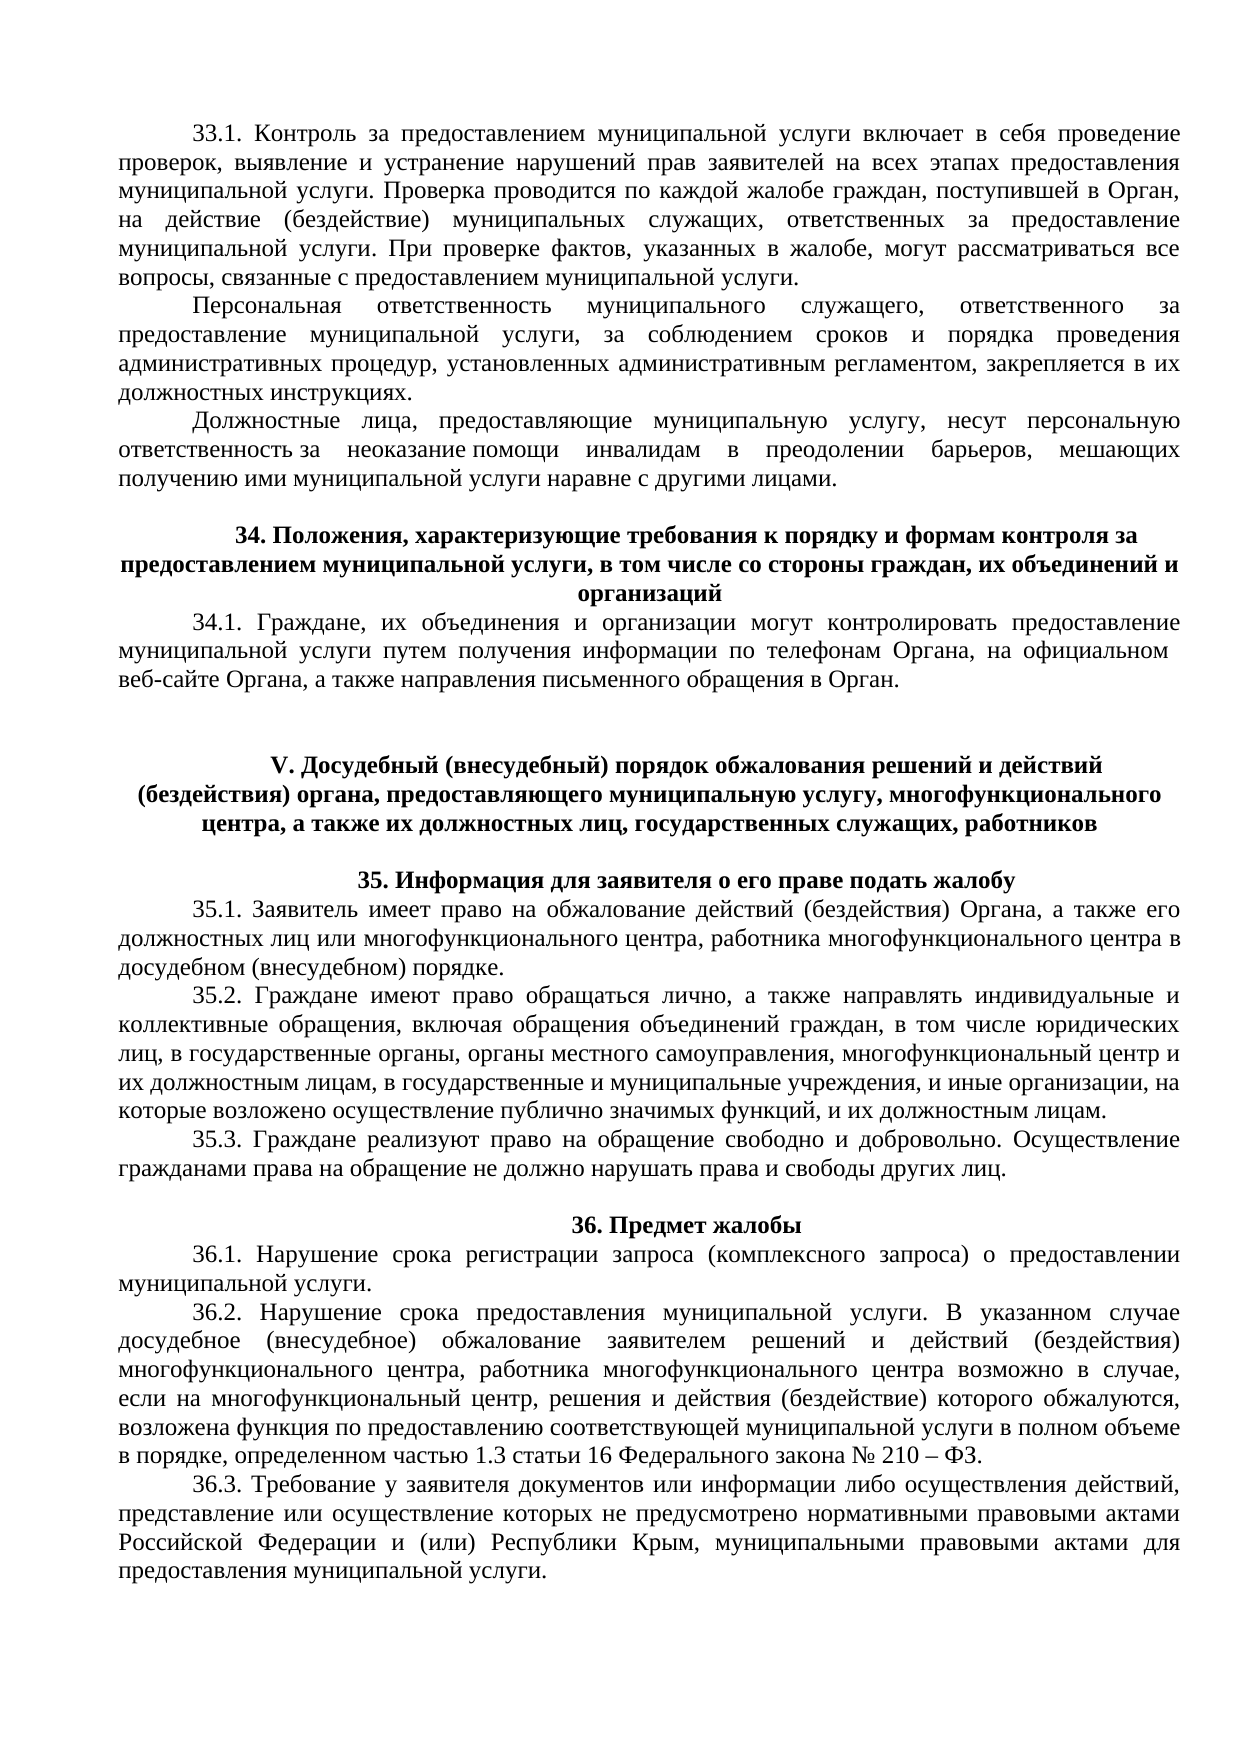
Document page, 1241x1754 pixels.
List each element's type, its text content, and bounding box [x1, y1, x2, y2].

text 36.1. Нарушение срока регистрации запроса (комплексного запроса) о предоставлении муниципальной услуги. [118, 1239, 1181, 1297]
text 34.1. Граждане, их объединения и организации могут контролировать предоставление муниципальной услуги путем получения информации по телефонам Органа, на официальном веб-сайте Органа, а также направления письменного обращения в Орган. [118, 607, 1181, 693]
text 35. Информация для заявителя о его праве подать жалобу [118, 866, 1181, 894]
text 36. Предмет жалобы [118, 1211, 1181, 1239]
text 36.2. Нарушение срока предоставления муниципальной услуги. В указанном случае досудебное (внесудебное) обжалование заявителем решений и действий (бездействия) многофункционального центра, работника многофункционального центра возможно в случае, если на многофункциональный центр, решения и действия (бездействие) которого обжалуются, возложена функция по предоставлению соответствующей муниципальной услуги в полном объеме в порядке, определенном частью 1.3 статьи 16 Федерального закона № 210 – ФЗ. [118, 1297, 1181, 1469]
text 34. Положения, характеризующие требования к порядку и формам контроля за предоставлением муниципальной услуги, в том числе со стороны граждан, их объединений и организаций [118, 521, 1181, 607]
text Персональная ответственность муниципального служащего, ответственного за предоставление муниципальной услуги, за соблюдением сроков и порядка проведения административных процедур, установленных административным регламентом, закрепляется в их должностных инструкциях. [118, 291, 1181, 406]
text 35.1. Заявитель имеет право на обжалование действий (бездействия) Органа, а также его должностных лиц или многофункционального центра, работника многофункционального центра в досудебном (внесудебном) порядке. [118, 894, 1181, 981]
text 35.2. Граждане имеют право обращаться лично, а также направлять индивидуальные и коллективные обращения, включая обращения объединений граждан, в том числе юридических лиц, в государственные органы, органы местного самоуправления, многофункциональный центр и их должностным лицам, в государственные и муниципальные учреждения, и иные организации, на которые возложено осуществление публично значимых функций, и их должностным лицам. [118, 981, 1181, 1124]
text V. Досудебный (внесудебный) порядок обжалования решений и действий (бездействия) органа, предоставляющего муниципальную услугу, многофункционального центра, а также их должностных лиц, государственных служащих, работников [118, 751, 1181, 837]
text 36.3. Требование у заявителя документов или информации либо осуществления действий, представление или осуществление которых не предусмотрено нормативными правовыми актами Российской Федерации и (или) Республики Крым, муниципальными правовыми актами для предоставления муниципальной услуги. [118, 1469, 1181, 1584]
text 33.1. Контроль за предоставлением муниципальной услуги включает в себя проведение проверок, выявление и устранение нарушений прав заявителей на всех этапах предоставления муниципальной услуги. Проверка проводится по каждой жалобе граждан, поступившей в Орган, на действие (бездействие) муниципальных служащих, ответственных за предоставление муниципальной услуги. При проверке фактов, указанных в жалобе, могут рассматриваться все вопросы, связанные с предоставлением муниципальной услуги. [118, 118, 1181, 291]
text Должностные лица, предоставляющие муниципальную услугу, несут персональную ответственность за неоказание помощи инвалидам в преодолении барьеров, мешающих получению ими муниципальной услуги наравне с другими лицами. [118, 406, 1181, 492]
text 35.3. Граждане реализуют право на обращение свободно и добровольно. Осуществление гражданами права на обращение не должно нарушать права и свободы других лиц. [118, 1124, 1181, 1182]
